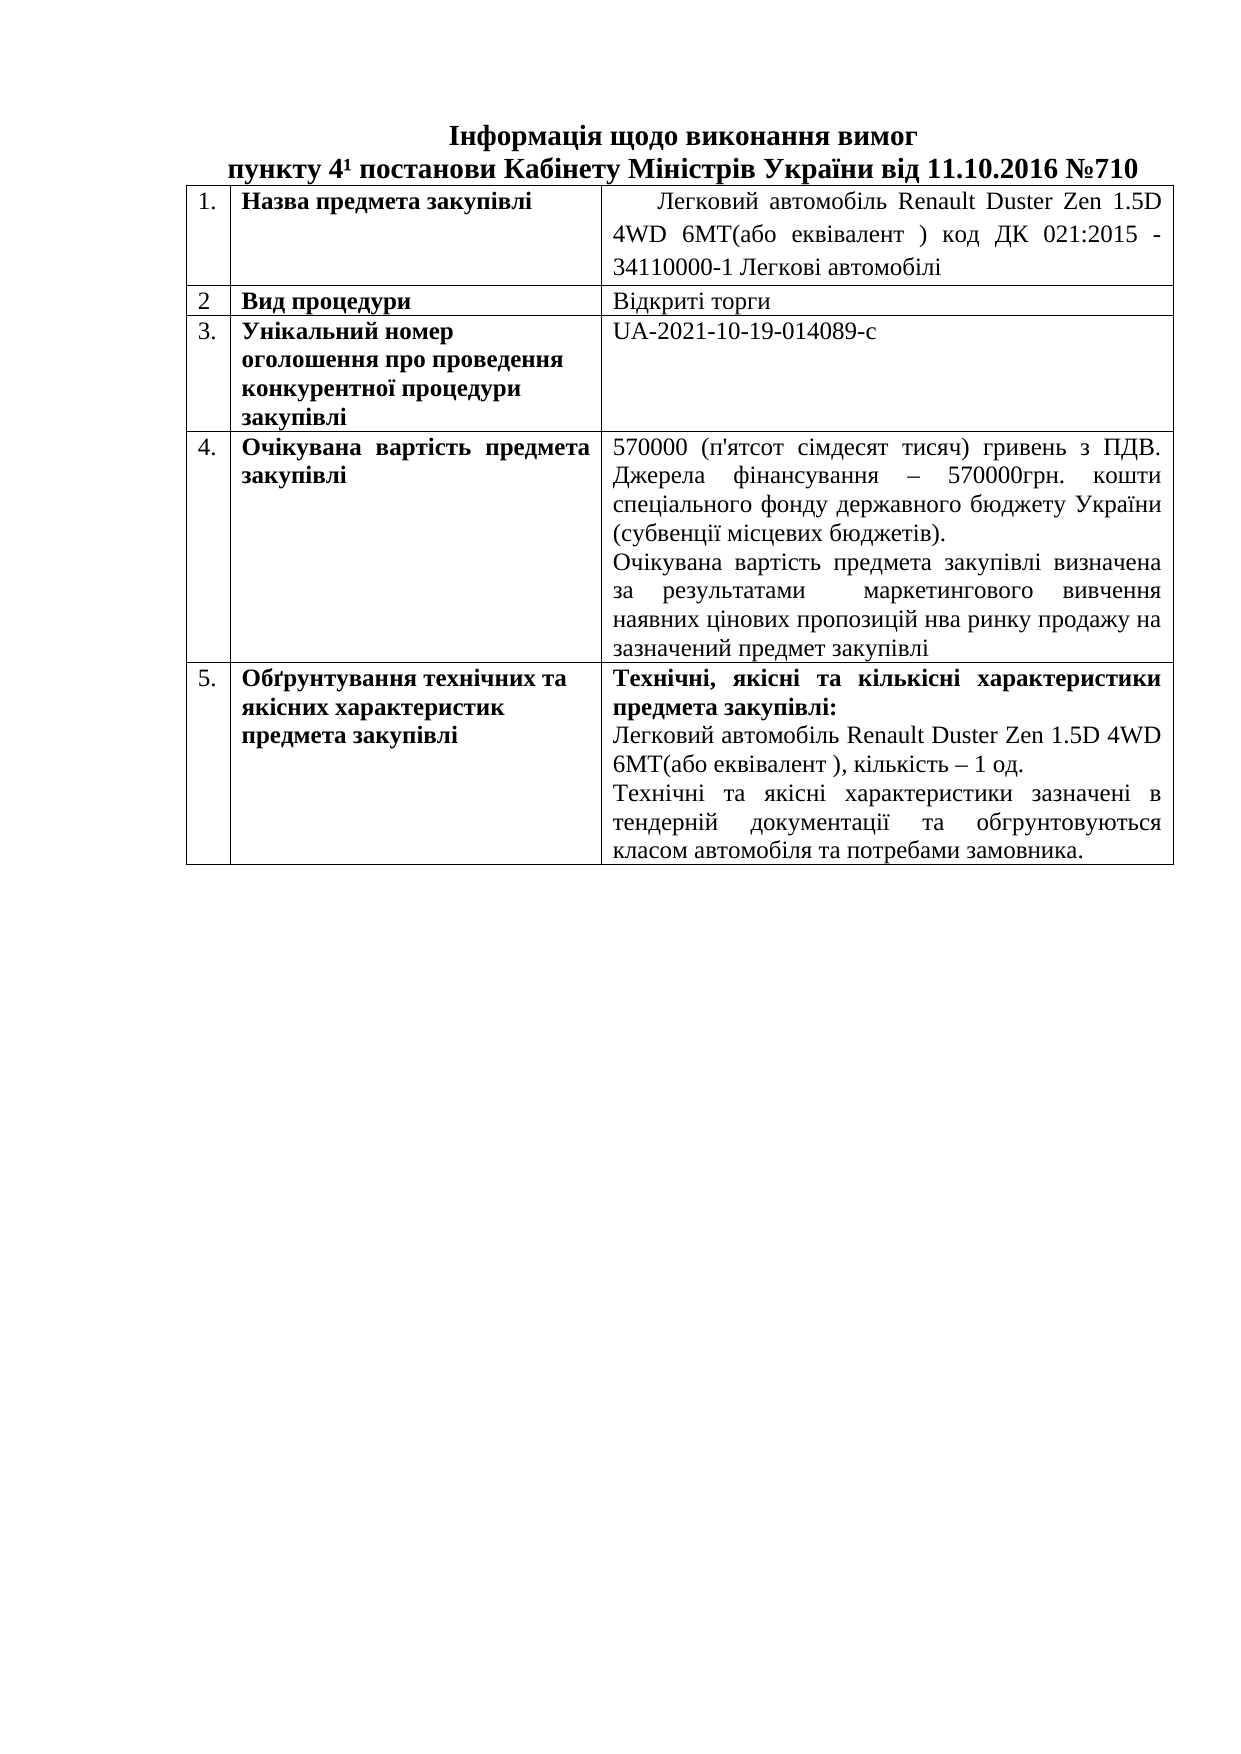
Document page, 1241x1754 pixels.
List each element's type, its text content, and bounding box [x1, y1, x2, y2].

table_cell Технічні, якісні та кількісні характеристики предмета закупівлі: Легковий автомобіль Renault Duster Zen 1.5D 4WD 6MT(або еквівалент ), кількість – 1 од. Технічні та якісні характеристики зазначені в тендерній документації та обгрунтовуються класом автомобіля та потребами замовника. [602, 663, 1173, 864]
table_cell 4. [187, 432, 230, 662]
table_cell Очікувана вартість предмета закупівлі [231, 432, 601, 662]
table_cell Вид процедури [231, 286, 601, 315]
table_header Легковий автомобіль Renault Duster Zen 1.5D 4WD 6MT(або еквівалент ) код ДК 021:2015 - 34110000-1 Легкові автомобілі [602, 186, 1173, 285]
table_cell Унікальний номер оголошення про проведення конкурентної процедури закупівлі [231, 316, 601, 431]
table_cell 3. [187, 316, 230, 431]
table_cell 5. [187, 663, 230, 864]
table_header 1. [187, 186, 230, 285]
text Інформація щодо виконання вимог [177, 118, 1152, 152]
text пункту 4¹ постанови Кабінету Міністрів України від 11.10.2016 №710 [177, 152, 1152, 185]
table_cell Обґрунтування технічних та якісних характеристик предмета закупівлі [231, 663, 601, 864]
table_header Назва предмета закупівлі [231, 186, 601, 285]
table_cell UA-2021-10-19-014089-с [602, 316, 1173, 431]
table_cell 570000 (п'ятсот сімдесят тисяч) гривень з ПДВ. Джерела фінансування – 570000грн. кошти спеціального фонду державного бюджету України (субвенції місцевих бюджетів). Очікувана вартість предмета закупівлі визначена за результатами маркетингового вивчення наявних цінових пропозицій нва ринку продажу на зазначений предмет закупівлі [602, 432, 1173, 662]
table_cell Відкриті торги [602, 286, 1173, 315]
table_cell 2 [187, 286, 230, 315]
